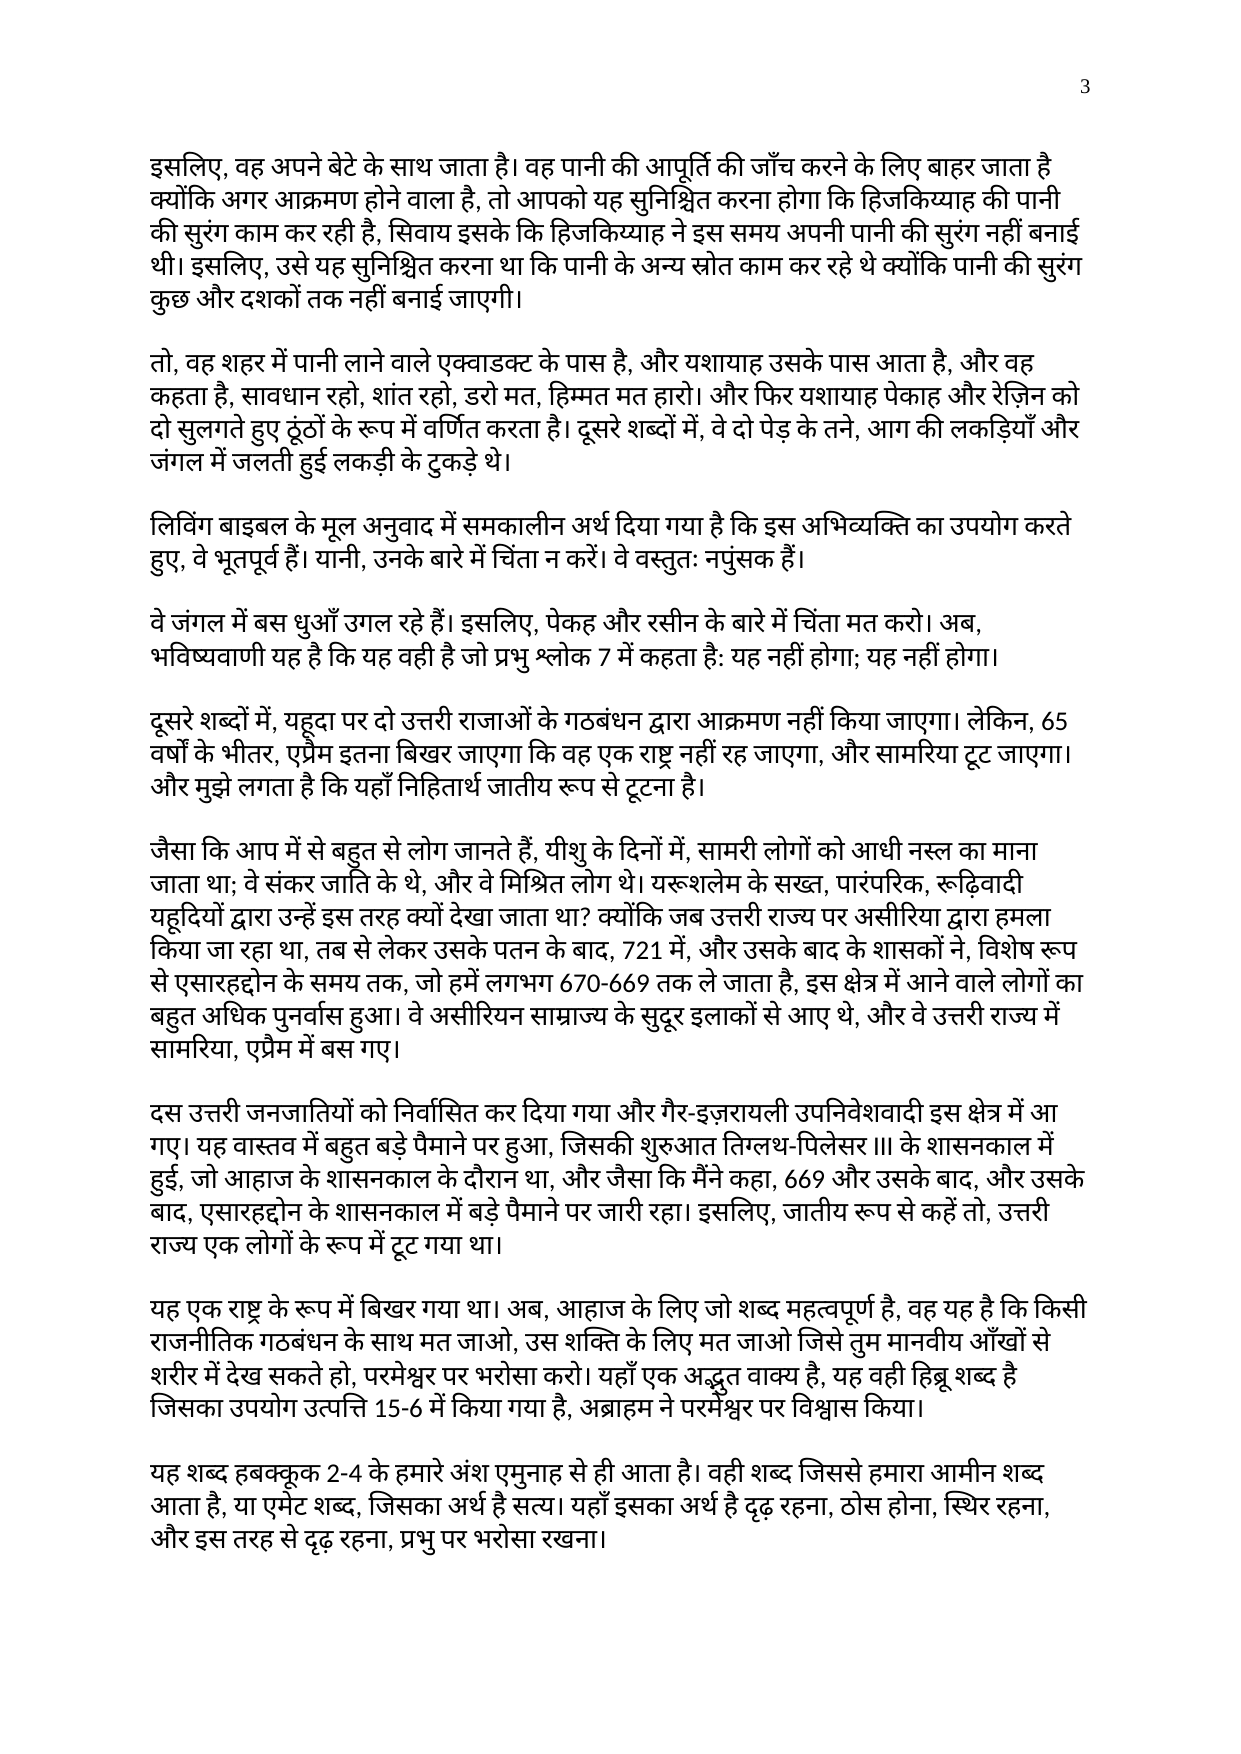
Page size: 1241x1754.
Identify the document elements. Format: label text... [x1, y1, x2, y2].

text लिविंग बाइबल के मूल अनुवाद में समकालीन अर्थ दिया गया है कि इस अभिव्यक्ति का उपयोग करते हुए, वे भूतपूर्व हैं। यानी, उनके बारे में चिंता न करें। वे वस्तुतः नपुंसक हैं। [150, 509, 1090, 576]
text तो, वह शहर में पानी लाने वाले एक्वाडक्ट के पास है, और यशायाह उसके पास आता है, और वह कहता है, सावधान रहो, शांत रहो, डरो मत, हिम्मत मत हारो। और फिर यशायाह पेकाह और रेज़िन को दो सुलगते हुए ठूंठों के रूप में वर्णित करता है। दूसरे शब्दों में, वे दो पेड़ के तने, आग की लकड़ियाँ और जंगल में जलती हुई लकड़ी के टुकड़े थे। [150, 346, 1090, 478]
text इसलिए, वह अपने बेटे के साथ जाता है। वह पानी की आपूर्ति की जाँच करने के लिए बाहर जाता है क्योंकि अगर आक्रमण होने वाला है, तो आपको यह सुनिश्चित करना होगा कि हिजकिय्याह की पानी की सुरंग काम कर रही है, सिवाय इसके कि हिजकिय्याह ने इस समय अपनी पानी की सुरंग नहीं बनाई थी। इसलिए, उसे यह सुनिश्चित करना था कि पानी के अन्य स्रोत काम कर रहे थे क्योंकि पानी की सुरंग कुछ और दशकों तक नहीं बनाई जाएगी। [150, 150, 1090, 315]
text वे जंगल में बस धुआँ उगल रहे हैं। इसलिए, पेकह और रसीन के बारे में चिंता मत करो। अब, भविष्यवाणी यह है कि यह वही है जो प्रभु श्लोक 7 में कहता है: यह नहीं होगा; यह नहीं होगा। [150, 607, 1090, 673]
text दस उत्तरी जनजातियों को निर्वासित कर दिया गया और गैर-इज़रायली उपनिवेशवादी इस क्षेत्र में आ गए। यह वास्तव में बहुत बड़े पैमाने पर हुआ, जिसकी शुरुआत तिग्लथ-पिलेसर III के शासनकाल में हुई, जो आहाज के शासनकाल के दौरान था, और जैसा कि मैंने कहा, 669 और उसके बाद, और उसके बाद, एसारहद्दोन के शासनकाल में बड़े पैमाने पर जारी रहा। इसलिए, जातीय रूप से कहें तो, उत्तरी राज्य एक लोगों के रूप में टूट गया था। [150, 1096, 1090, 1261]
text जैसा कि आप में से बहुत से लोग जानते हैं, यीशु के दिनों में, सामरी लोगों को आधी नस्ल का माना जाता था; वे संकर जाति के थे, और वे मिश्रित लोग थे। यरूशलेम के सख्त, पारंपरिक, रूढ़िवादी यहूदियों द्वारा उन्हें इस तरह क्यों देखा जाता था? क्योंकि जब उत्तरी राज्य पर असीरिया द्वारा हमला किया जा रहा था, तब से लेकर उसके पतन के बाद, 721 में, और उसके बाद के शासकों ने, विशेष रूप से एसारहद्दोन के समय तक, जो हमें लगभग 670-669 तक ले जाता है, इस क्षेत्र में आने वाले लोगों का बहुत अधिक पुनर्वास हुआ। वे असीरियन साम्राज्य के सुदूर इलाकों से आए थे, और वे उत्तरी राज्य में सामरिया, एप्रैम में बस गए। [150, 834, 1090, 1065]
text यह एक राष्ट्र के रूप में बिखर गया था। अब, आहाज के लिए जो शब्द महत्वपूर्ण है, वह यह है कि किसी राजनीतिक गठबंधन के साथ मत जाओ, उस शक्ति के लिए मत जाओ जिसे तुम मानवीय आँखों से शरीर में देख सकते हो, परमेश्वर पर भरोसा करो। यहाँ एक अद्भुत वाक्य है, यह वही हिब्रू शब्द है जिसका उपयोग उत्पत्ति 15-6 में किया गया है, अब्राहम ने परमेश्वर पर विश्वास किया। [150, 1293, 1090, 1425]
text दूसरे शब्दों में, यहूदा पर दो उत्तरी राजाओं के गठबंधन द्वारा आक्रमण नहीं किया जाएगा। लेकिन, 65 वर्षों के भीतर, एप्रैम इतना बिखर जाएगा कि वह एक राष्ट्र नहीं रह जाएगा, और सामरिया टूट जाएगा। और मुझे लगता है कि यहाँ निहितार्थ जातीय रूप से टूटना है। [150, 704, 1090, 803]
text यह शब्द हबक्कूक 2-4 के हमारे अंश एमुनाह से ही आता है। वही शब्द जिससे हमारा आमीन शब्द आता है, या एमेट शब्द, जिसका अर्थ है सत्य। यहाँ इसका अर्थ है दृढ़ रहना, ठोस होना, स्थिर रहना, और इस तरह से दृढ़ रहना, प्रभु पर भरोसा रखना। [150, 1456, 1090, 1555]
